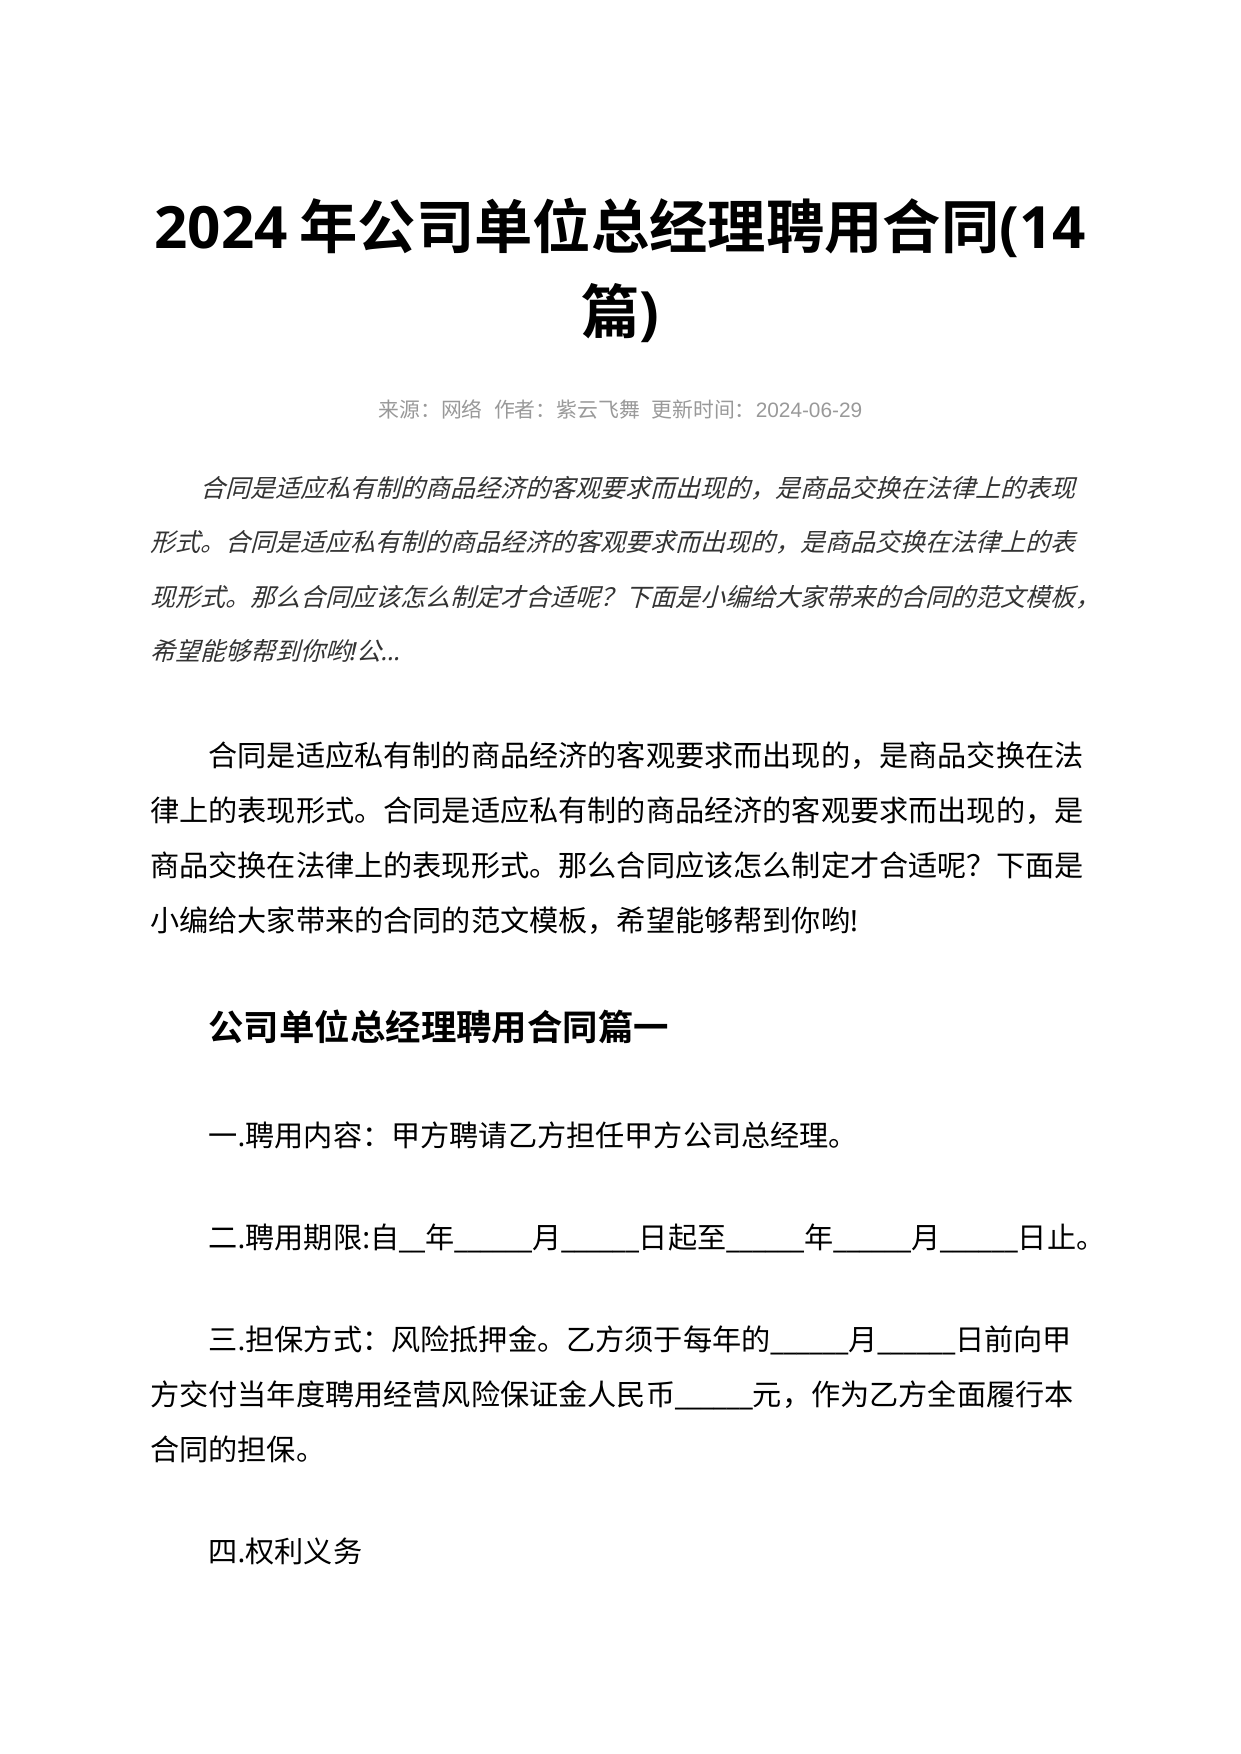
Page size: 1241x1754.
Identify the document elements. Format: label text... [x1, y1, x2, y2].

text 合同是适应私有制的商品经济的客观要求而出现的，是商品交换在法律上的表现形式。合同是适应私有制的商品经济的客观要求而出现的，是商品交换在法律上的表现形式。那么合同应该怎么制定才合适呢？下面是小编给大家带来的合同的范文模板，希望能够帮到你哟! [150, 733, 1090, 940]
text 三.担保方式：风险抵押金。乙方须于每年的______月______日前向甲方交付当年度聘用经营风险保证金人民币______元，作为乙方全面履行本合同的担保。 [150, 1317, 1090, 1469]
text 二.聘用期限:自__年______月______日起至______年______月______日止。 [150, 1215, 1090, 1257]
text 公司单位总经理聘用合同篇一 [150, 999, 1090, 1051]
text 四.权利义务 [150, 1529, 1090, 1571]
text 合同是适应私有制的商品经济的客观要求而出现的，是商品交换在法律上的表现形式。合同是适应私有制的商品经济的客观要求而出现的，是商品交换在法律上的表现形式。那么合同应该怎么制定才合适呢？下面是小编给大家带来的合同的范文模板，希望能够帮到你哟!公... [150, 468, 1090, 668]
text 一.聘用内容：甲方聘请乙方担任甲方公司总经理。 [150, 1113, 1090, 1155]
text 来源：网络 作者：紫云飞舞 更新时间：2024-06-29 [150, 398, 1090, 422]
subtitle 2024年公司单位总经理聘用合同(14篇) [150, 181, 1090, 351]
